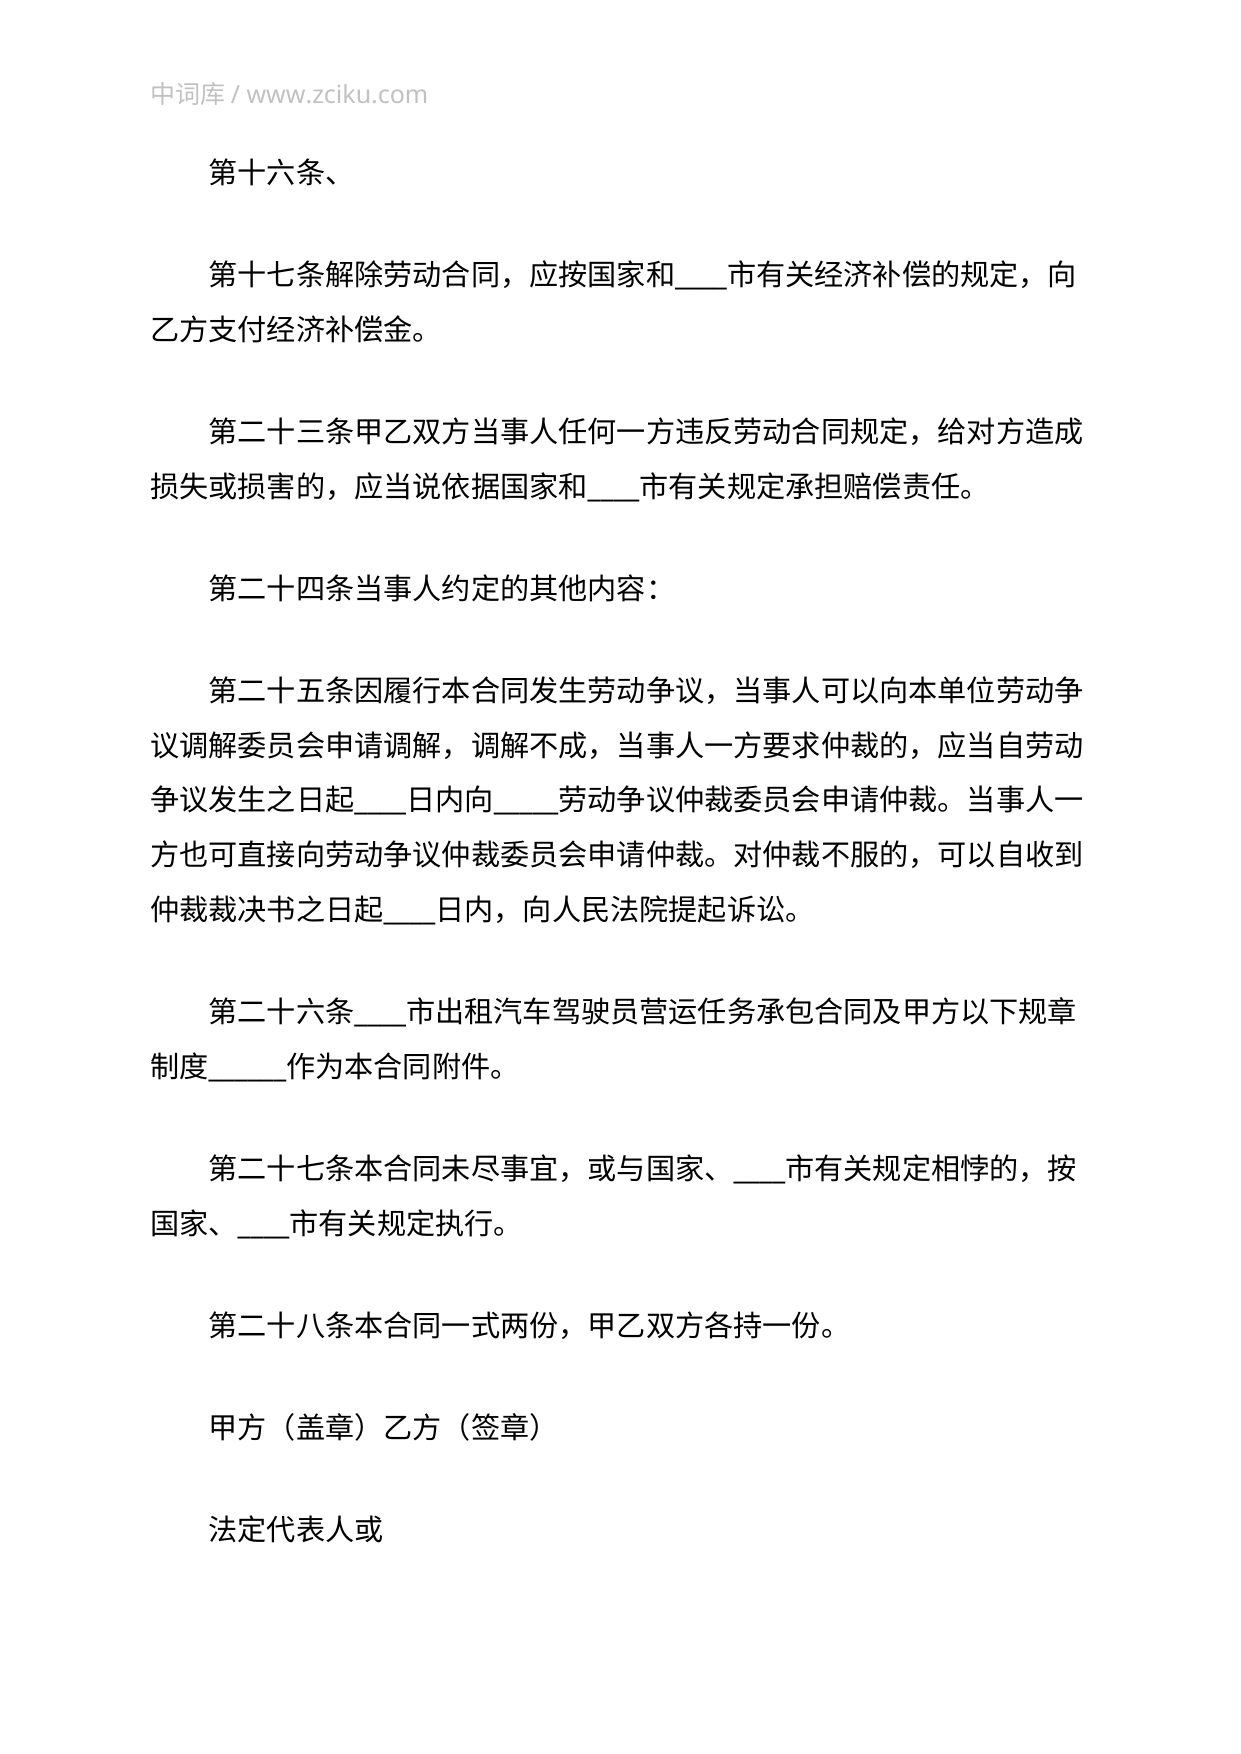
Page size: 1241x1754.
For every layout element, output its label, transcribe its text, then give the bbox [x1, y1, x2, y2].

text 甲方（盖章）乙方（签章） [150, 1404, 1090, 1447]
text 第十七条解除劳动合同，应按国家和____市有关经济补偿的规定，向乙方支付经济补偿金。 [150, 252, 1090, 349]
text 第二十八条本合同一式两份，甲乙双方各持一份。 [150, 1303, 1090, 1345]
text 第十六条、 [150, 150, 1090, 192]
text 第二十五条因履行本合同发生劳动争议，当事人可以向本单位劳动争议调解委员会申请调解，调解不成，当事人一方要求仲裁的，应当自劳动争议发生之日起____日内向_____劳动争议仲裁委员会申请仲裁。当事人一方也可直接向劳动争议仲裁委员会申请仲裁。对仲裁不服的，可以自收到仲裁裁决书之日起____日内，向人民法院提起诉讼。 [150, 667, 1090, 929]
text 第二十六条____市出租汽车驾驶员营运任务承包合同及甲方以下规章制度______作为本合同附件。 [150, 989, 1090, 1086]
text 第二十四条当事人约定的其他内容： [150, 565, 1090, 608]
text 第二十七条本合同未尽事宜，或与国家、____市有关规定相悖的，按国家、____市有关规定执行。 [150, 1146, 1090, 1243]
text 第二十三条甲乙双方当事人任何一方违反劳动合同规定，给对方造成损失或损害的，应当说依据国家和____市有关规定承担赔偿责任。 [150, 408, 1090, 506]
text 法定代表人或 [150, 1506, 1090, 1549]
